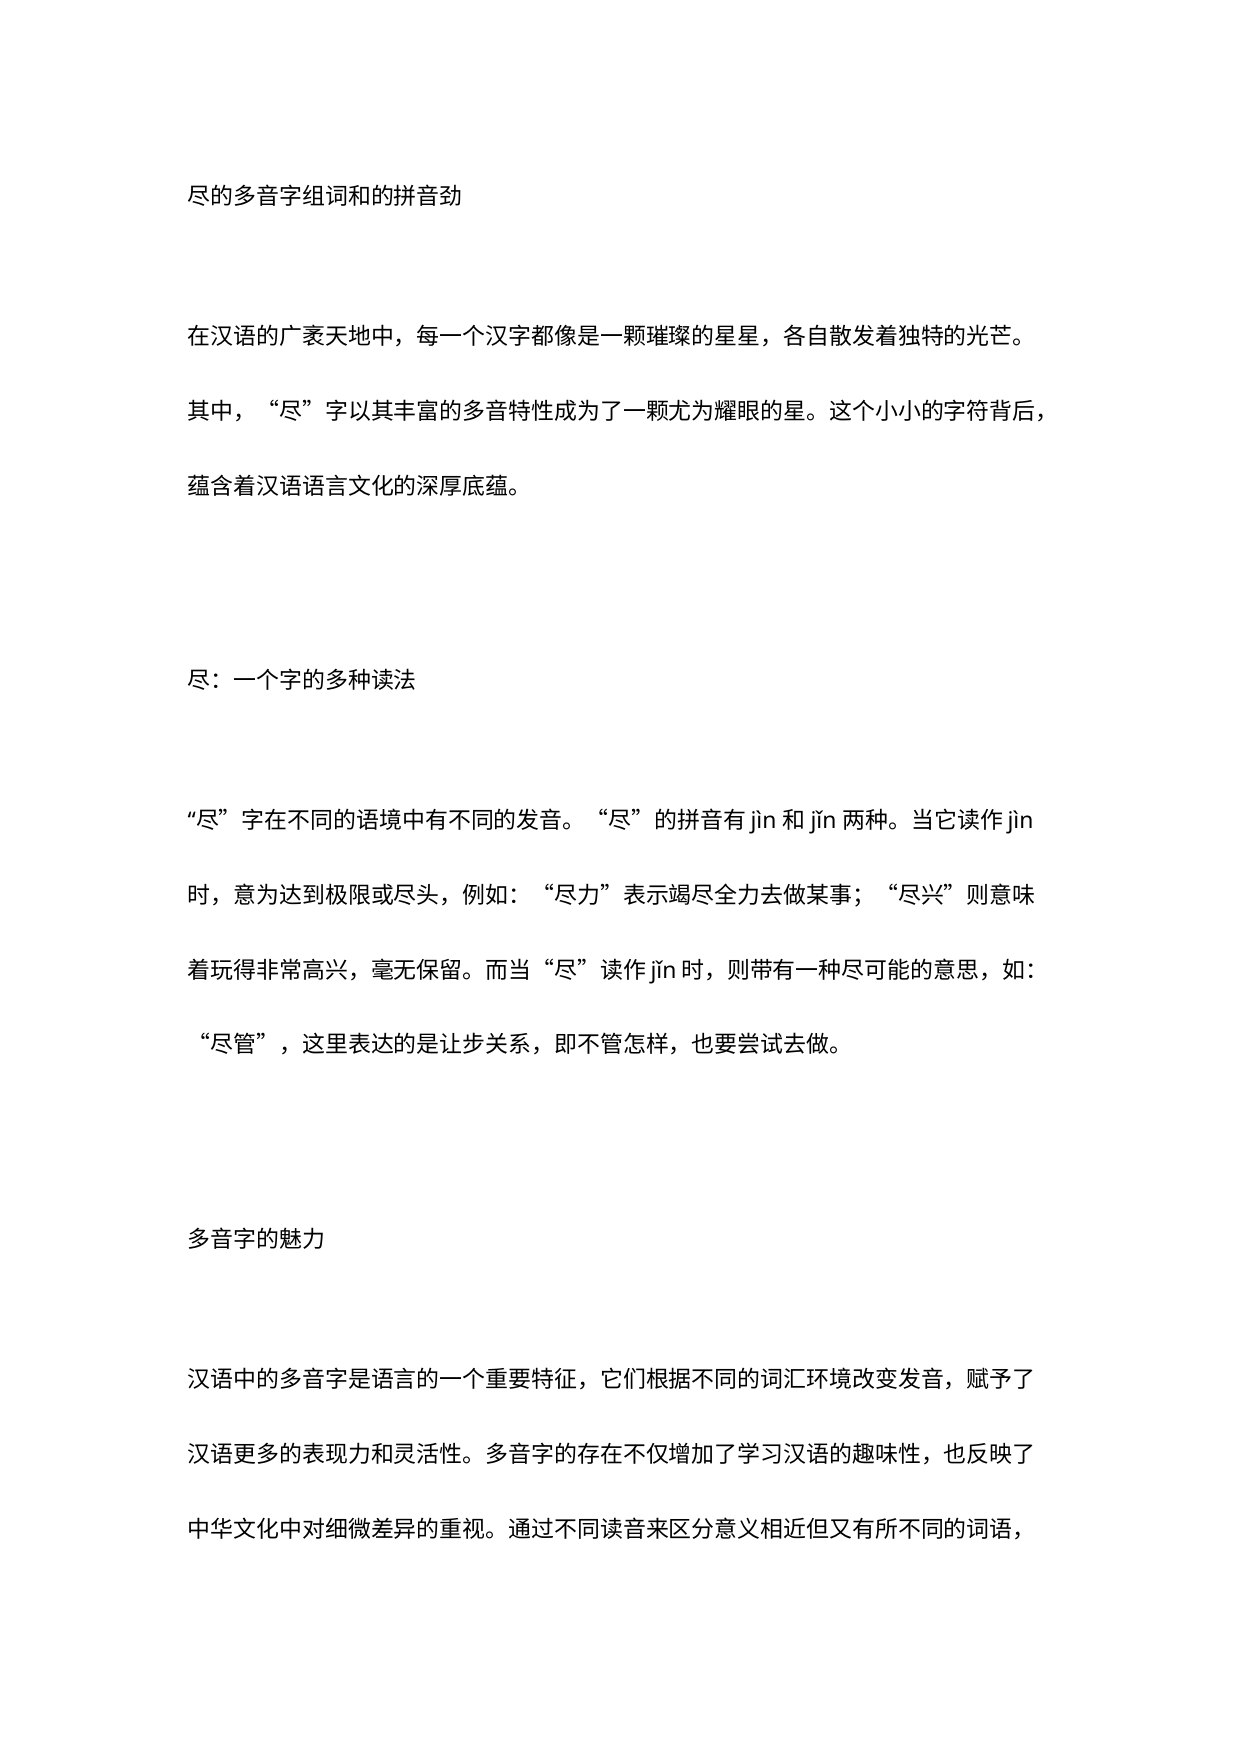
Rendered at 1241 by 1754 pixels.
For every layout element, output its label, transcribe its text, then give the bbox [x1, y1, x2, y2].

text 在汉语的广袤天地中，每一个汉字都像是一颗璀璨的星星，各自散发着独特的光芒。其中，“尽”字以其丰富的多音特性成为了一颗尤为耀眼的星。这个小小的字符背后，蕴含着汉语语言文化的深厚底蕴。 [187, 302, 1053, 517]
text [187, 1345, 1053, 1559]
text 尽：一个字的多种读法 [187, 646, 1053, 711]
text 尽的多音字组词和的拼音劲 [187, 162, 1053, 227]
text 多音字的魅力 [187, 1205, 1053, 1270]
text “尽”字在不同的语境中有不同的发音。“尽”的拼音有jìn 和 jǐn 两种。当它读作jìn时，意为达到极限或尽头，例如：“尽力”表示竭尽全力去做某事；“尽兴”则意味着玩得非常高兴，毫无保留。而当“尽”读作jǐn时，则带有一种尽可能的意思，如：“尽管”，这里表达的是让步关系，即不管怎样，也要尝试去做。 [187, 786, 1053, 1076]
